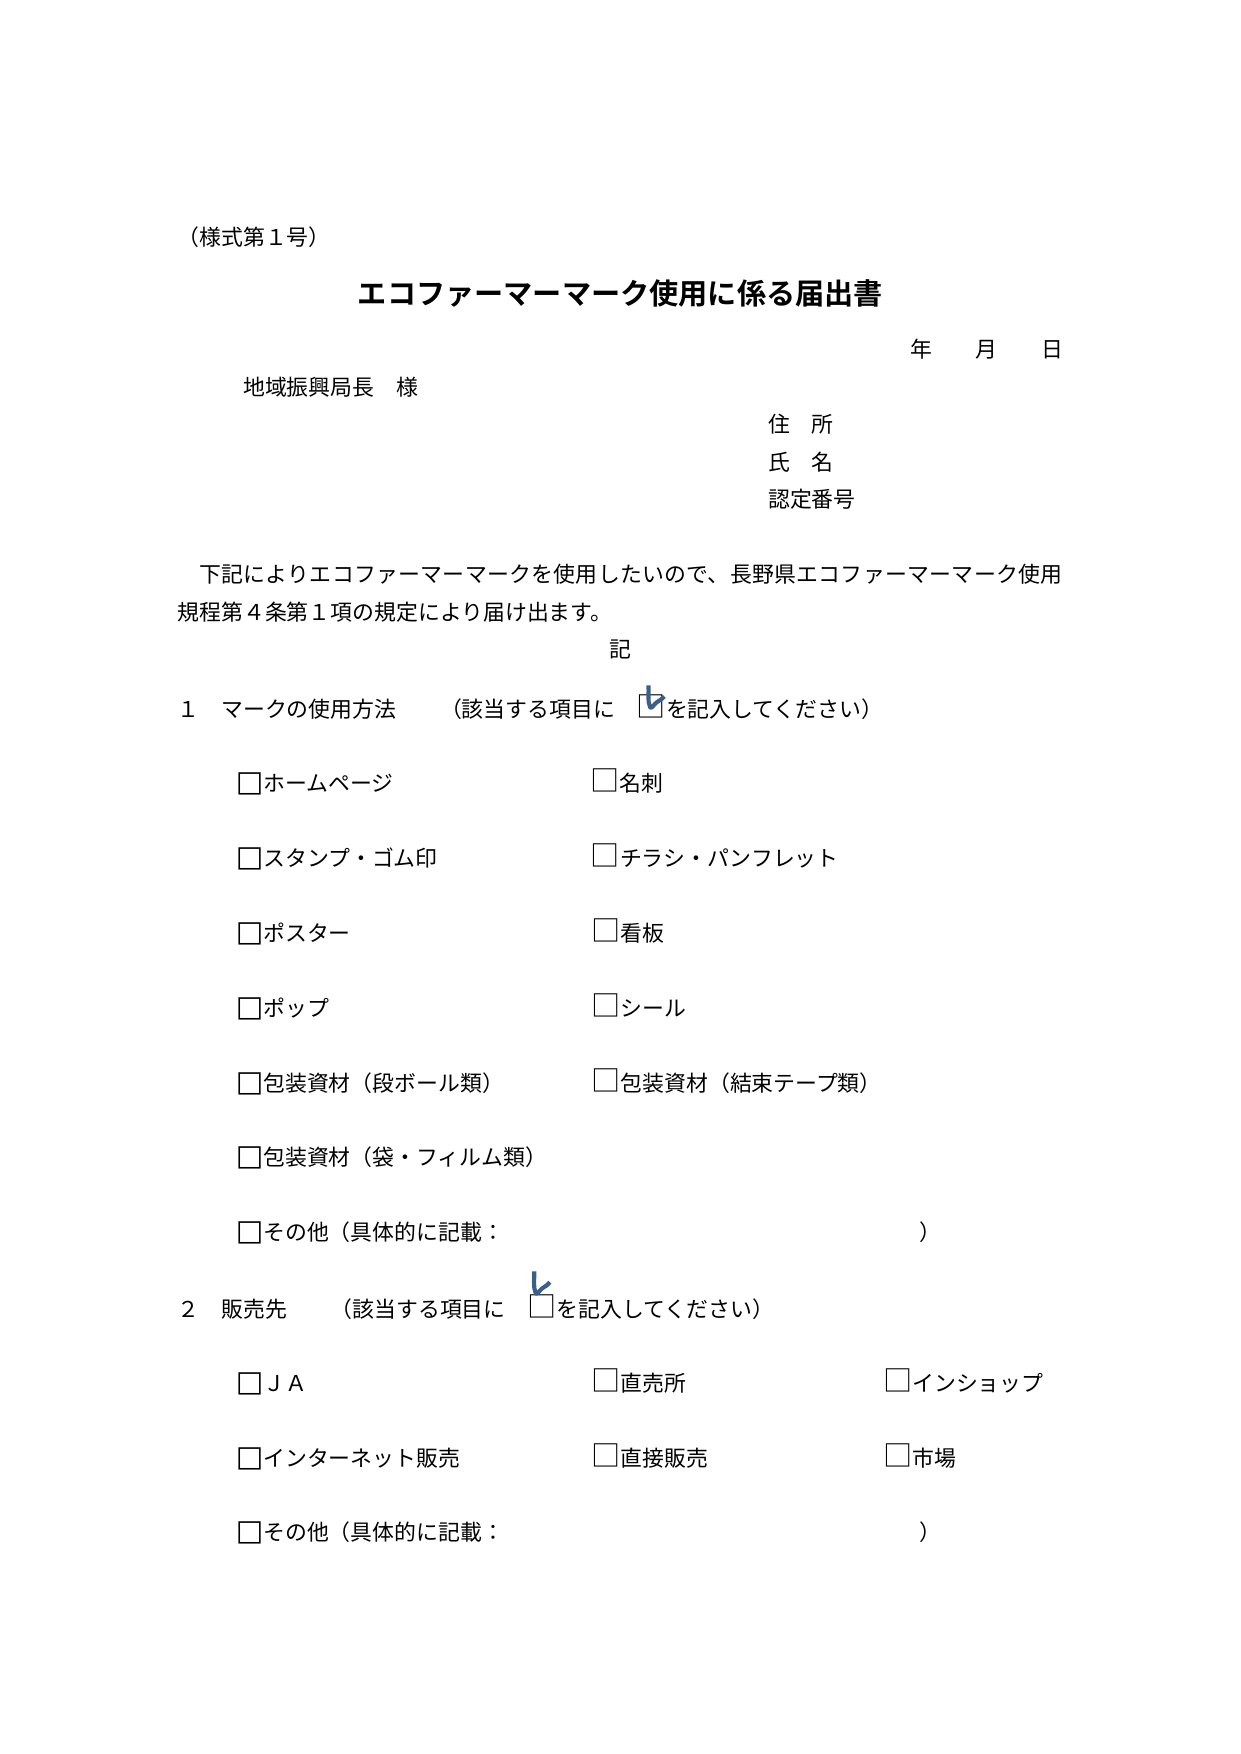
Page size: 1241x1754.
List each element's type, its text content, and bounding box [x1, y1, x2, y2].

text 氏 名 [177, 442, 1063, 479]
text □ポップ □シール [177, 967, 1063, 1042]
text 年 月 日 [177, 329, 1063, 367]
text エコファーマーマーク使用に係る届出書 [177, 254, 1063, 329]
text （様式第１号） [177, 217, 1063, 254]
text □その他（具体的に記載： ） [177, 1192, 1063, 1267]
subtitle 記 [177, 629, 1063, 667]
text □ポスター □看板 [177, 892, 1063, 967]
text □包装資材（段ボール類） □包装資材（結束テープ類） [177, 1042, 1063, 1117]
text 認定番号 [177, 479, 1063, 517]
text □ホームページ □名刺 [177, 742, 1063, 817]
text □その他（具体的に記載： ） [177, 1492, 1063, 1567]
text □ＪＡ □直売所 □インショップ [177, 1342, 1063, 1417]
text 地域振興局長 様 [177, 367, 1063, 404]
text □スタンプ・ゴム印 □チラシ・パンフレット [177, 817, 1063, 892]
text １ マークの使用方法 （該当する項目に □を記入してください） [177, 667, 1063, 742]
text □インターネット販売 □直接販売 □市場 [177, 1417, 1063, 1492]
text □包装資材（袋・フィルム類） [177, 1117, 1063, 1192]
text 住 所 [177, 404, 1063, 442]
text 下記によりエコファーマーマークを使用したいので、長野県エコファーマーマーク使用規程第４条第１項の規定により届け出ます。 [177, 554, 1063, 629]
text ２ 販売先 （該当する項目に □を記入してください） [177, 1267, 1063, 1342]
